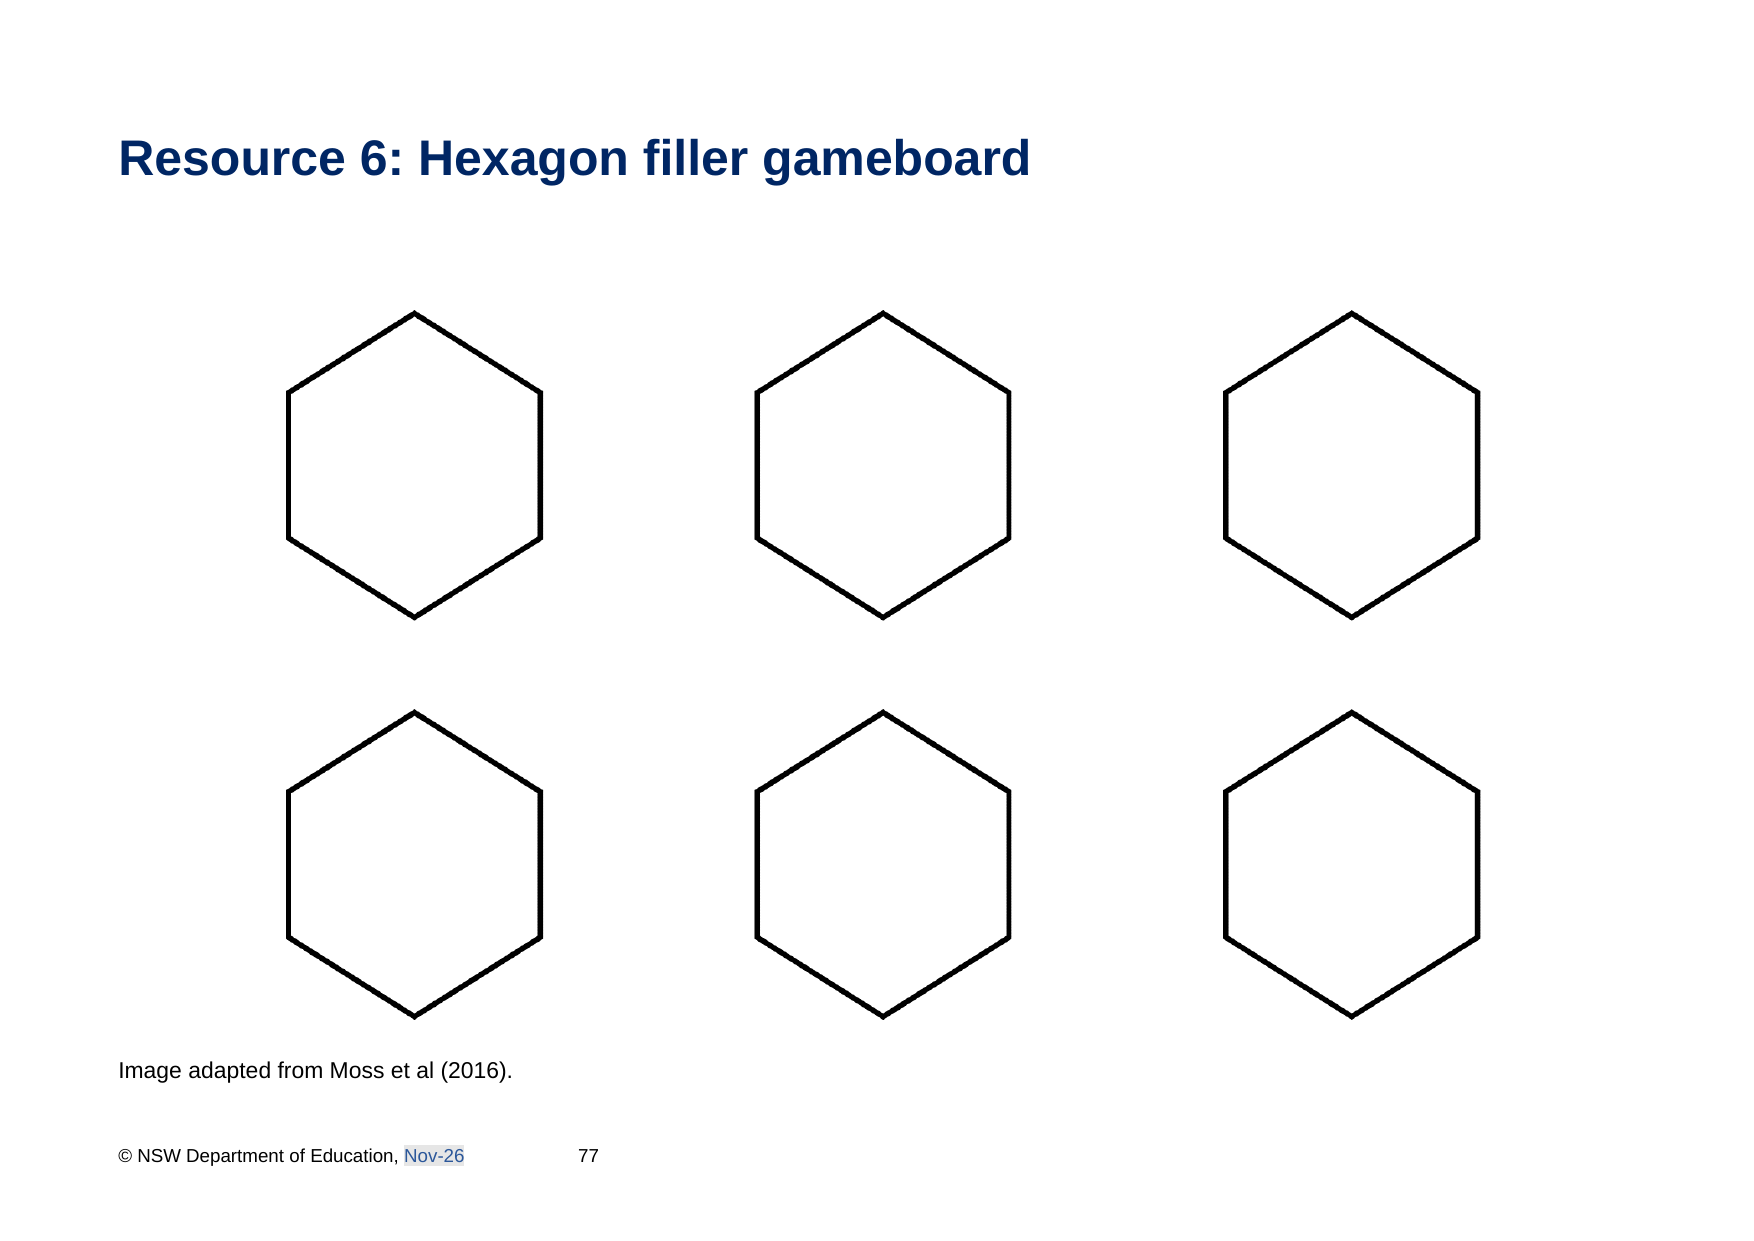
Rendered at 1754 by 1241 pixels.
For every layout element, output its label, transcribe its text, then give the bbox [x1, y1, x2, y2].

text Image adapted from Moss et al (2016). [118, 1057, 1636, 1083]
picture [118, 225, 1647, 1033]
subtitle Resource 6: Hexagon filler gameboard [118, 128, 1636, 186]
